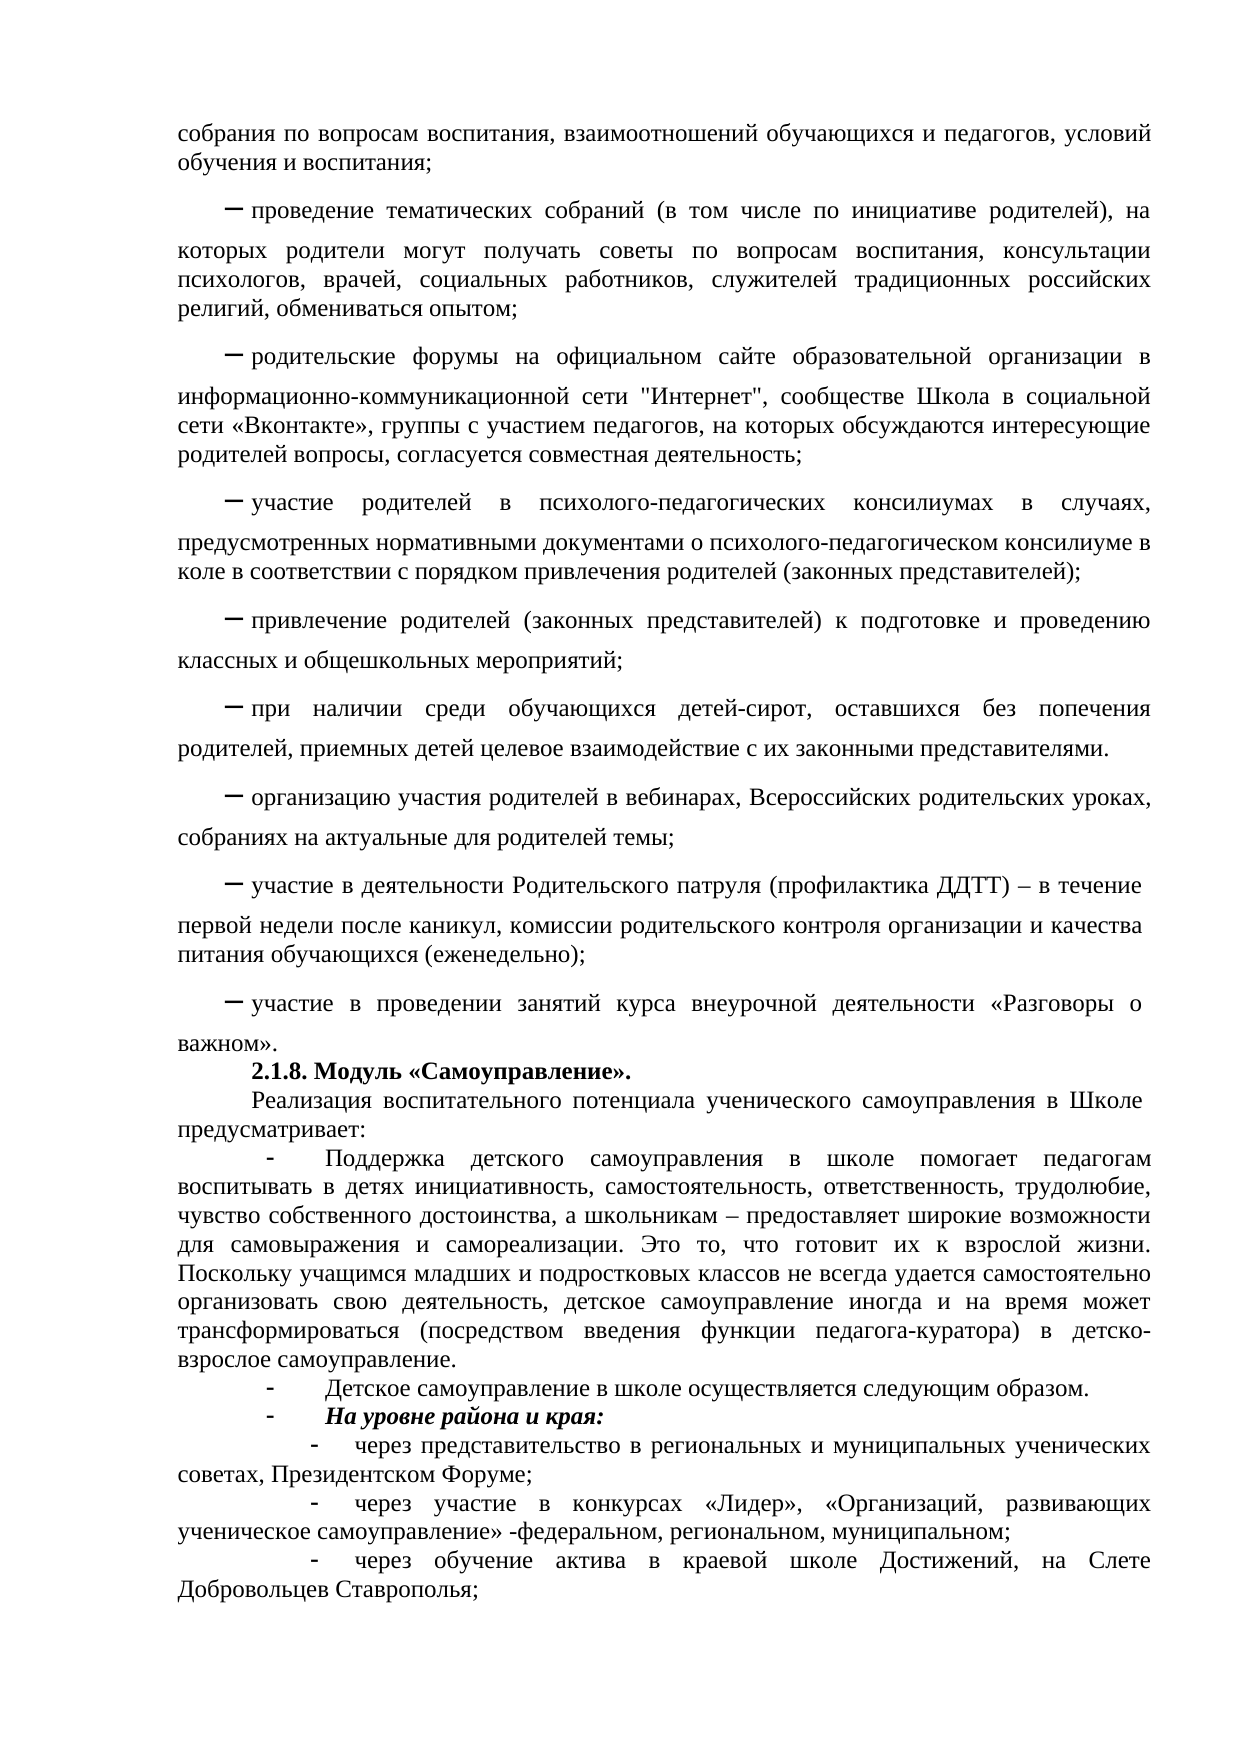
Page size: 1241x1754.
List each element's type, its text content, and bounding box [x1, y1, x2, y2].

list при наличии среди обучающихся детей-сирот, оставшихся без попечения родителей, приемных детей целевое взаимодействие с их законными представителями. [177, 673, 1152, 762]
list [177, 118, 1152, 176]
text Реализация воспитательного потенциала ученического самоуправления в Школе предусматривает: [177, 1085, 1143, 1143]
list участие в проведении занятий курса внеурочной деятельности «Разговоры о важном». [177, 968, 1143, 1056]
list участие в деятельности Родительского патруля (профилактика ДДТТ) – в течение первой недели после каникул, комиссии родительского контроля организации и качества питания обучающихся (еженедельно); [177, 851, 1143, 968]
list проведение тематических собраний (в том числе по инициативе родителей), на которых родители могут получать советы по вопросам воспитания, консультации психологов, врачей, социальных работников, служителей традиционных российских религий, обмениваться опытом; [177, 176, 1152, 322]
list участие родителей в психолого-педагогических консилиумах в случаях, предусмотренных нормативными документами о психолого-педагогическом консилиуме в коле в соответствии с порядком привлечения родителей (законных представителей); [177, 468, 1152, 585]
list через представительство в региональных и муниципальных ученических советах, Президентском Форуме; [177, 1430, 1152, 1488]
list Детское самоуправление в школе осуществляется следующим образом. [177, 1373, 1152, 1401]
text 2.1.8. Модуль «Самоуправление». [177, 1056, 1143, 1085]
list организацию участия родителей в вебинарах, Всероссийских родительских уроках, собраниях на актуальные для родителей темы; [177, 762, 1152, 851]
list через обучение актива в краевой школе Достижений, на Слете Добровольцев Ставрополья; [177, 1545, 1152, 1603]
list родительские форумы на официальном сайте образовательной организации в информационно-коммуникационной сети "Интернет", сообществе Школа в социальной сети «Вконтакте», группы с участием педагогов, на которых обсуждаются интересующие родителей вопросы, согласуется совместная деятельность; [177, 322, 1152, 468]
list На уровне района и края: [177, 1401, 1152, 1430]
list через участие в конкурсах «Лидер», «Организаций, развивающих ученическое самоуправление» -федеральном, региональном, муниципальном; [177, 1488, 1152, 1545]
list привлечение родителей (законных представителей) к подготовке и проведению классных и общешкольных мероприятий; [177, 585, 1152, 673]
list Поддержка детского самоуправления в школе помогает педагогам воспитывать в детях инициативность, самостоятельность, ответственность, трудолюбие, чувство собственного достоинства, а школьникам – предоставляет широкие возможности для самовыражения и самореализации. Это то, что готовит их к взрослой жизни. Поскольку учащимся младших и подростковых классов не всегда удается самостоятельно организовать свою деятельность, детское самоуправление иногда и на время может трансформироваться (посредством введения функции педагога-куратора) в детско-взрослое самоуправление. [177, 1143, 1152, 1373]
